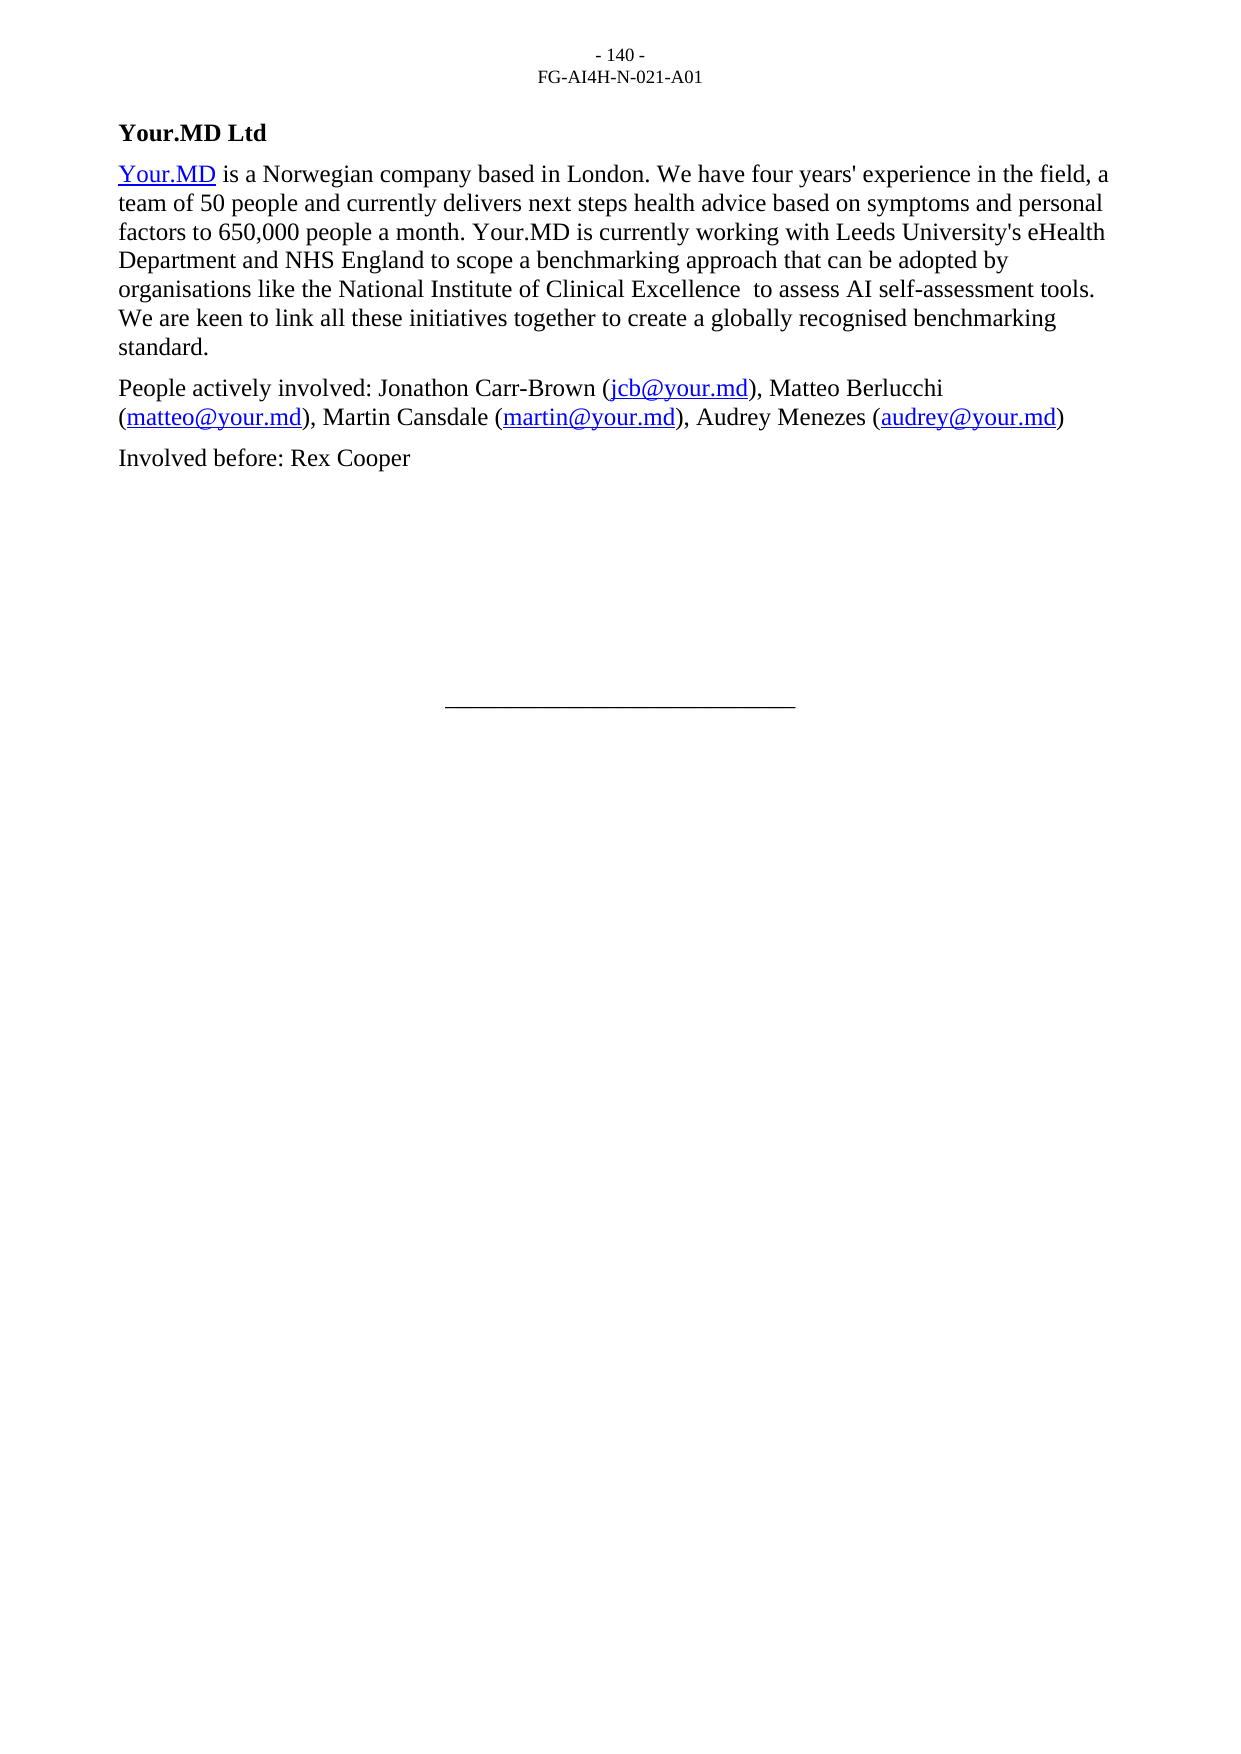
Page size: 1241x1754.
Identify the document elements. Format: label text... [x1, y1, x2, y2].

text Your.MD is a Norwegian company based in London. We have four years' experience in the field, a team of 50 people and currently delivers next steps health advice based on symptoms and personal factors to 650,000 people a month. Your.MD is currently working with Leeds University's eHealth Department and NHS England to scope a benchmarking approach that can be adopted by organisations like the National Institute of Clinical Excellence to assess AI self-assessment tools. We are keen to link all these initiatives together to create a globally recognised benchmarking standard. [118, 159, 1122, 361]
text Involved before: Rex Cooper [118, 443, 1122, 472]
text ____________________________ [118, 682, 1122, 711]
text People actively involved: Jonathon Carr-Brown (jcb@your.md), Matteo Berlucchi (matteo@your.md), Martin Cansdale (martin@your.md), Audrey Menezes (audrey@your.md) [118, 373, 1122, 431]
text Your.MD Ltd [118, 118, 1122, 147]
